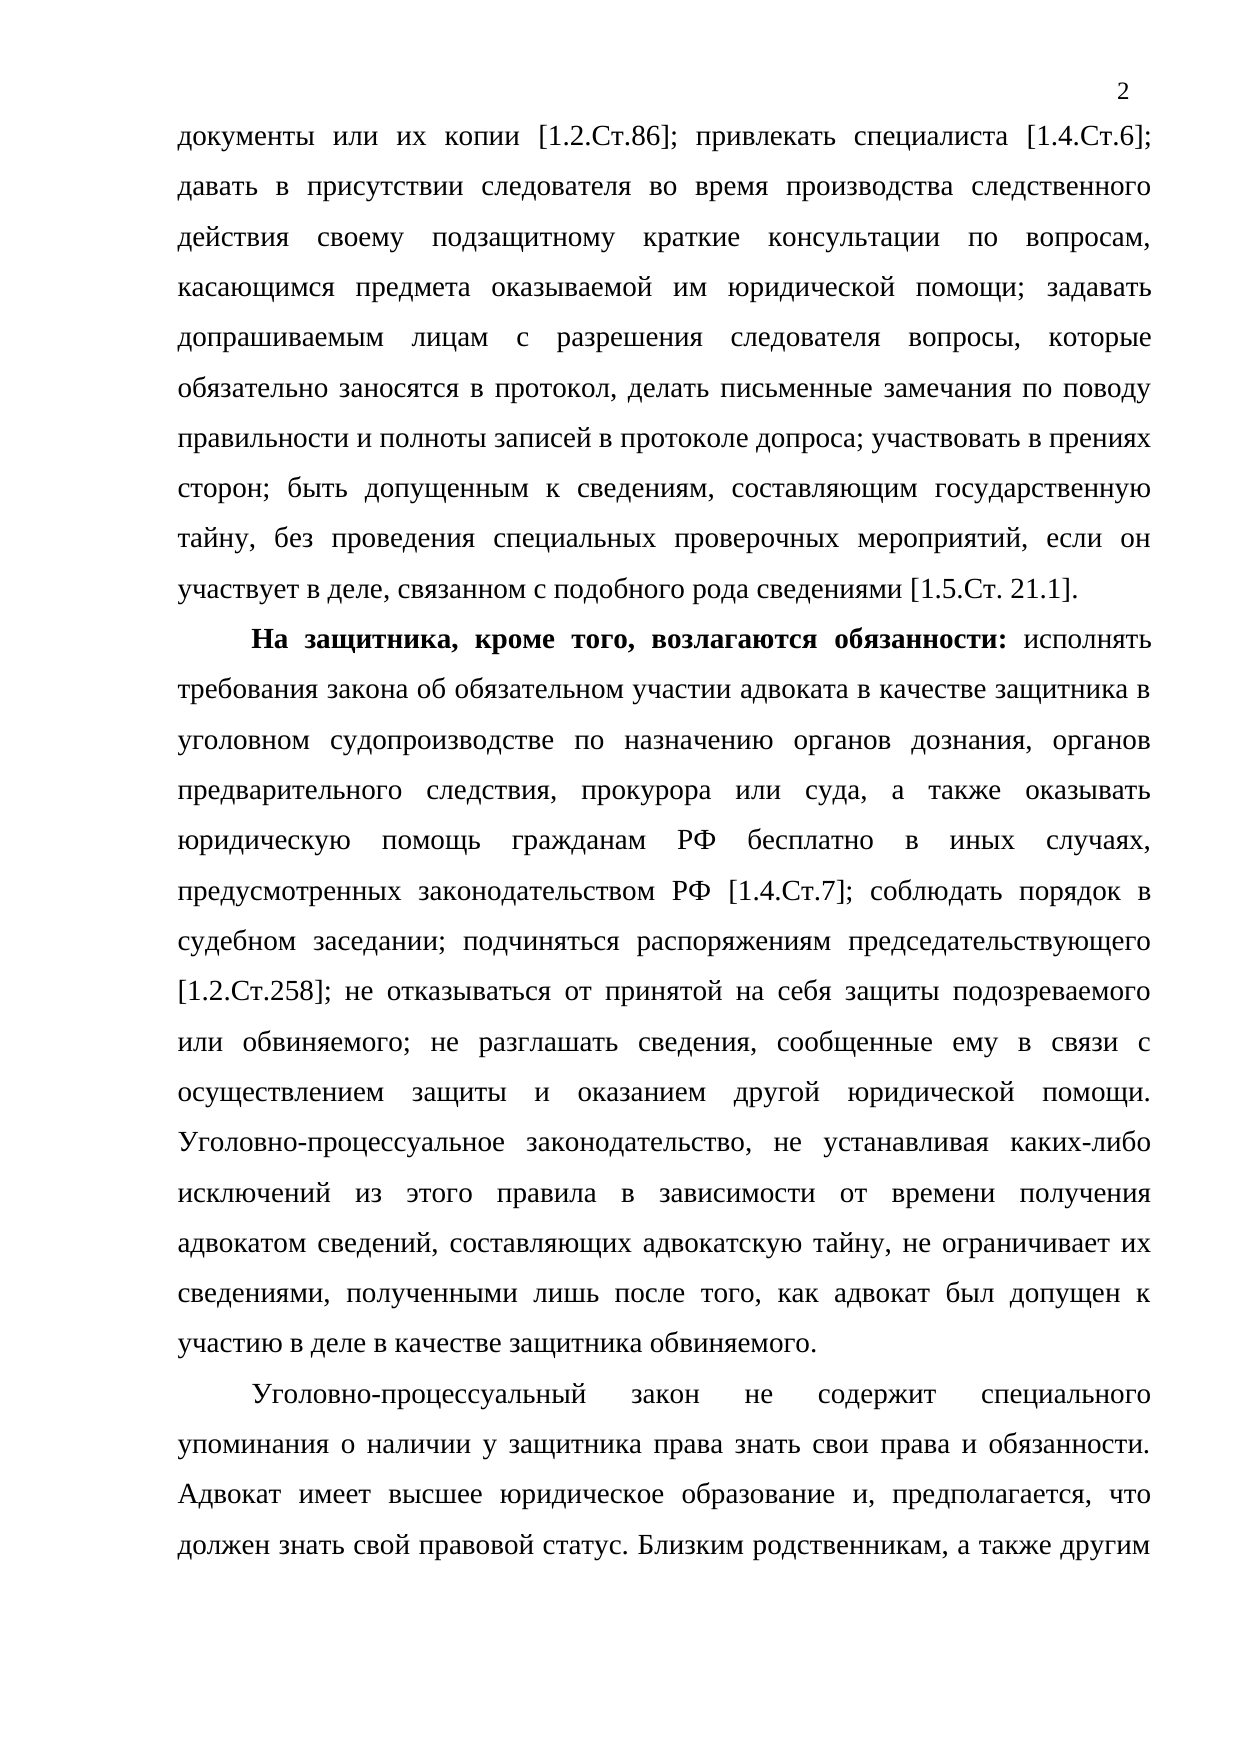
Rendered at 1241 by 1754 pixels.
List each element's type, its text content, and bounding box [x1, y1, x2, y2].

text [177, 118, 1152, 604]
text На защитника, кроме того, возлагаются обязанности: исполнять требования закона об обязательном участии адвоката в качестве защитника в уголовном судопроизводстве по назначению органов дознания, органов предварительного следствия, прокурора или суда, а также оказывать юридическую помощь гражданам РФ бесплатно в иных случаях, предусмотренных законодательством РФ [1.4.Ст.7]; соблюдать порядок в судебном заседании; подчиняться распоряжениям председательствующего [1.2.Ст.258]; не отказываться от принятой на себя защиты подозреваемого или обвиняемого; не разглашать сведения, сообщенные ему в связи с осуществлением защиты и оказанием другой юридической помощи. Уголовно-процессуальное законодательство, не устанавливая каких-либо исключений из этого правила в зависимости от времени получения адвокатом сведений, составляющих адвокатскую тайну, не ограничивает их сведениями, полученными лишь после того, как адвокат был допущен к участию в деле в качестве защитника обвиняемого. [177, 621, 1152, 1359]
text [177, 1376, 1152, 1560]
